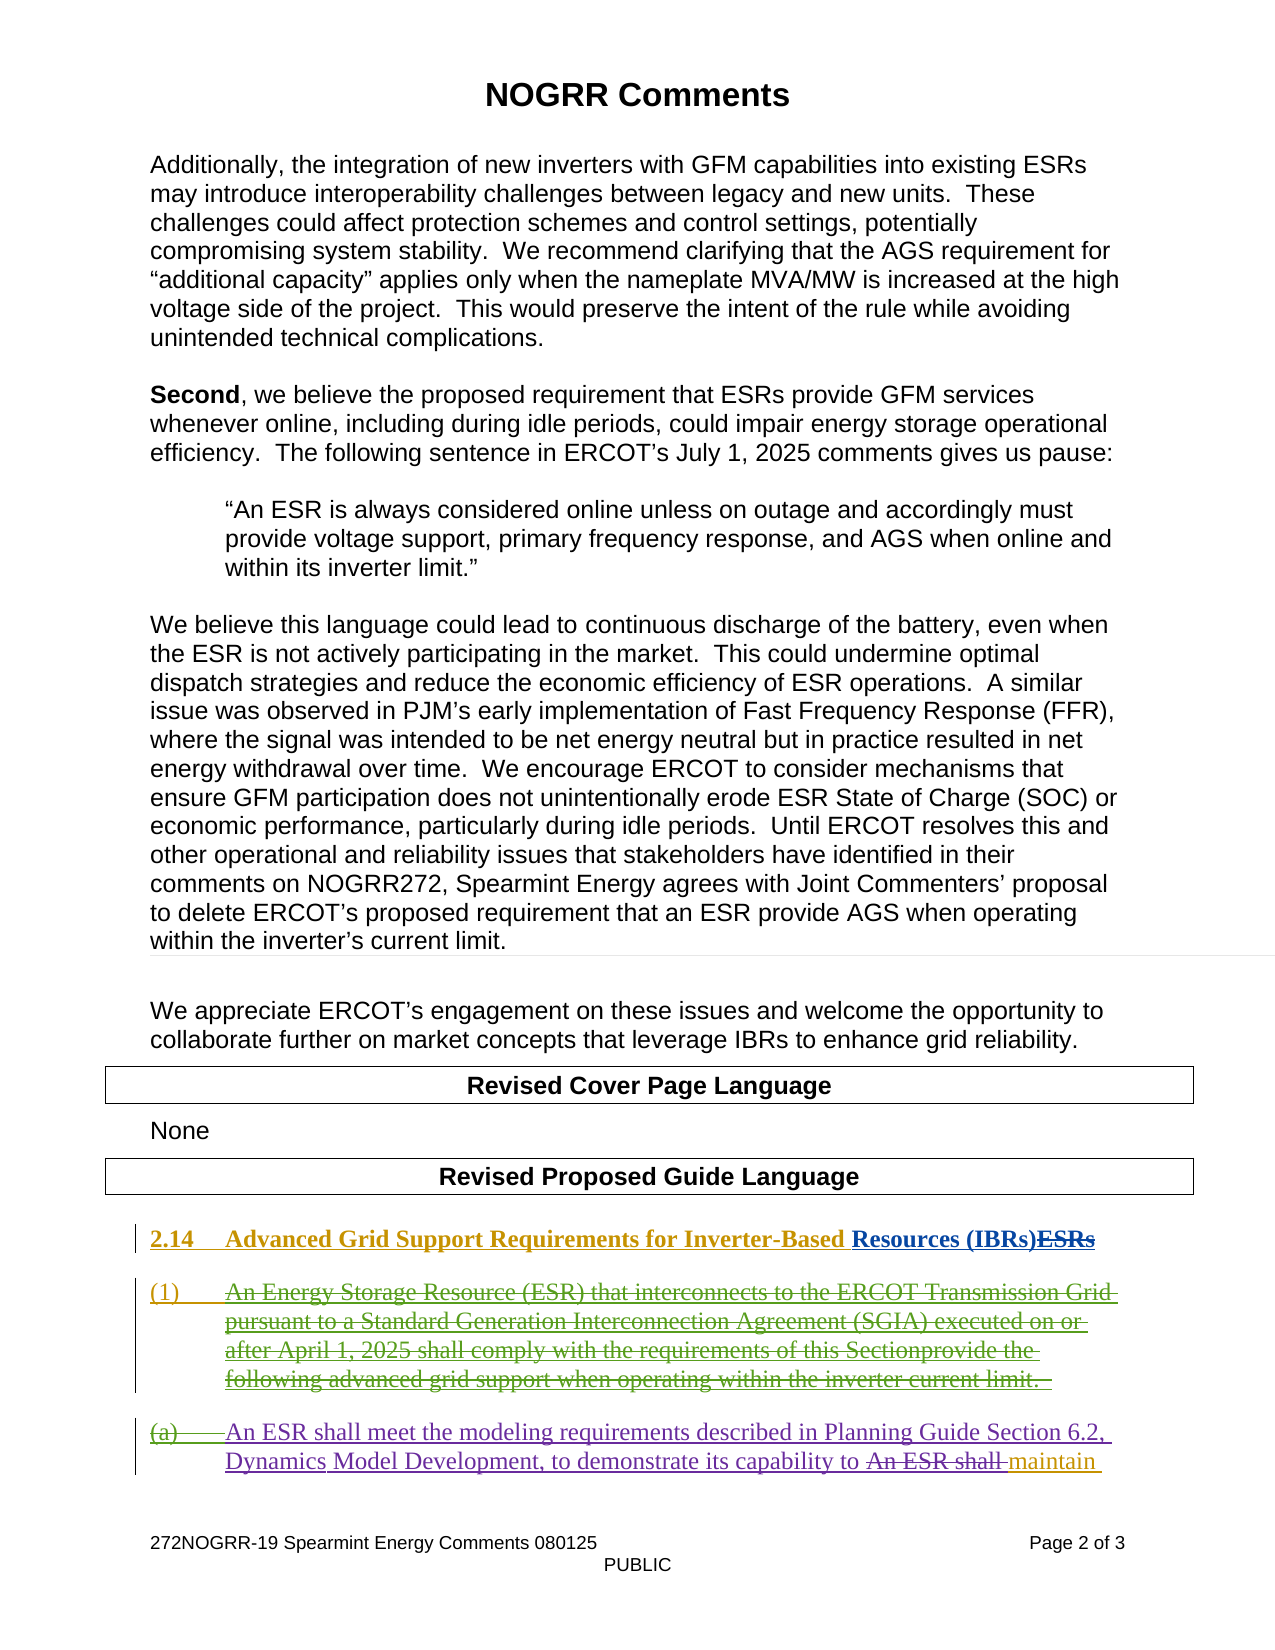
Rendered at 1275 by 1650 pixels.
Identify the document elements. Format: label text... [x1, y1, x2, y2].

text Second, we believe the proposed requirement that ESRs provide GFM services whenever online, including during idle periods, could impair energy storage operational efficiency. The following sentence in ERCOT’s July 1, 2025 comments gives us pause: [150, 380, 1125, 466]
text “An ESR is always considered online unless on outage and accordingly must provide voltage support, primary frequency response, and AGS when online and within its inverter limit.” [225, 495, 1125, 581]
text We appreciate ERCOT’s engagement on these issues and welcome the opportunity to collaborate further on market concepts that leverage IBRs to enhance grid reliability. [150, 996, 1125, 1054]
table_header Revised Cover Page Language [106, 1067, 1193, 1103]
text Additionally, the integration of new inverters with GFM capabilities into existing ESRs may introduce interoperability challenges between legacy and new units. These challenges could affect protection schemes and control settings, potentially compromising system stability. We recommend clarifying that the AGS requirement for “additional capacity” applies only when the nameplate MVA/MW is increased at the high voltage side of the project. This would preserve the intent of the rule while avoiding unintended technical complications. [150, 150, 1125, 351]
text We believe this language could lead to continuous discharge of the battery, even when the ESR is not actively participating in the market. This could undermine optimal dispatch strategies and reduce the economic efficiency of ESR operations. A similar issue was observed in PJM’s early implementation of Fast Frequency Response (FFR), where the signal was intended to be net energy neutral but in practice resulted in net energy withdrawal over time. We encourage ERCOT to consider mechanisms that ensure GFM participation does not unintentionally erode ESR State of Charge (SOC) or economic performance, particularly during idle periods. Until ERCOT resolves this and other operational and reliability issues that stakeholders have identified in their comments on NOGRR272, Spearmint Energy agrees with Joint Commenters’ proposal to delete ERCOT’s proposed requirement that an ESR provide AGS when operating within the inverter’s current limit. [150, 610, 1125, 955]
text None [150, 1116, 1125, 1145]
table_header Revised Proposed Guide Language [106, 1159, 1193, 1194]
